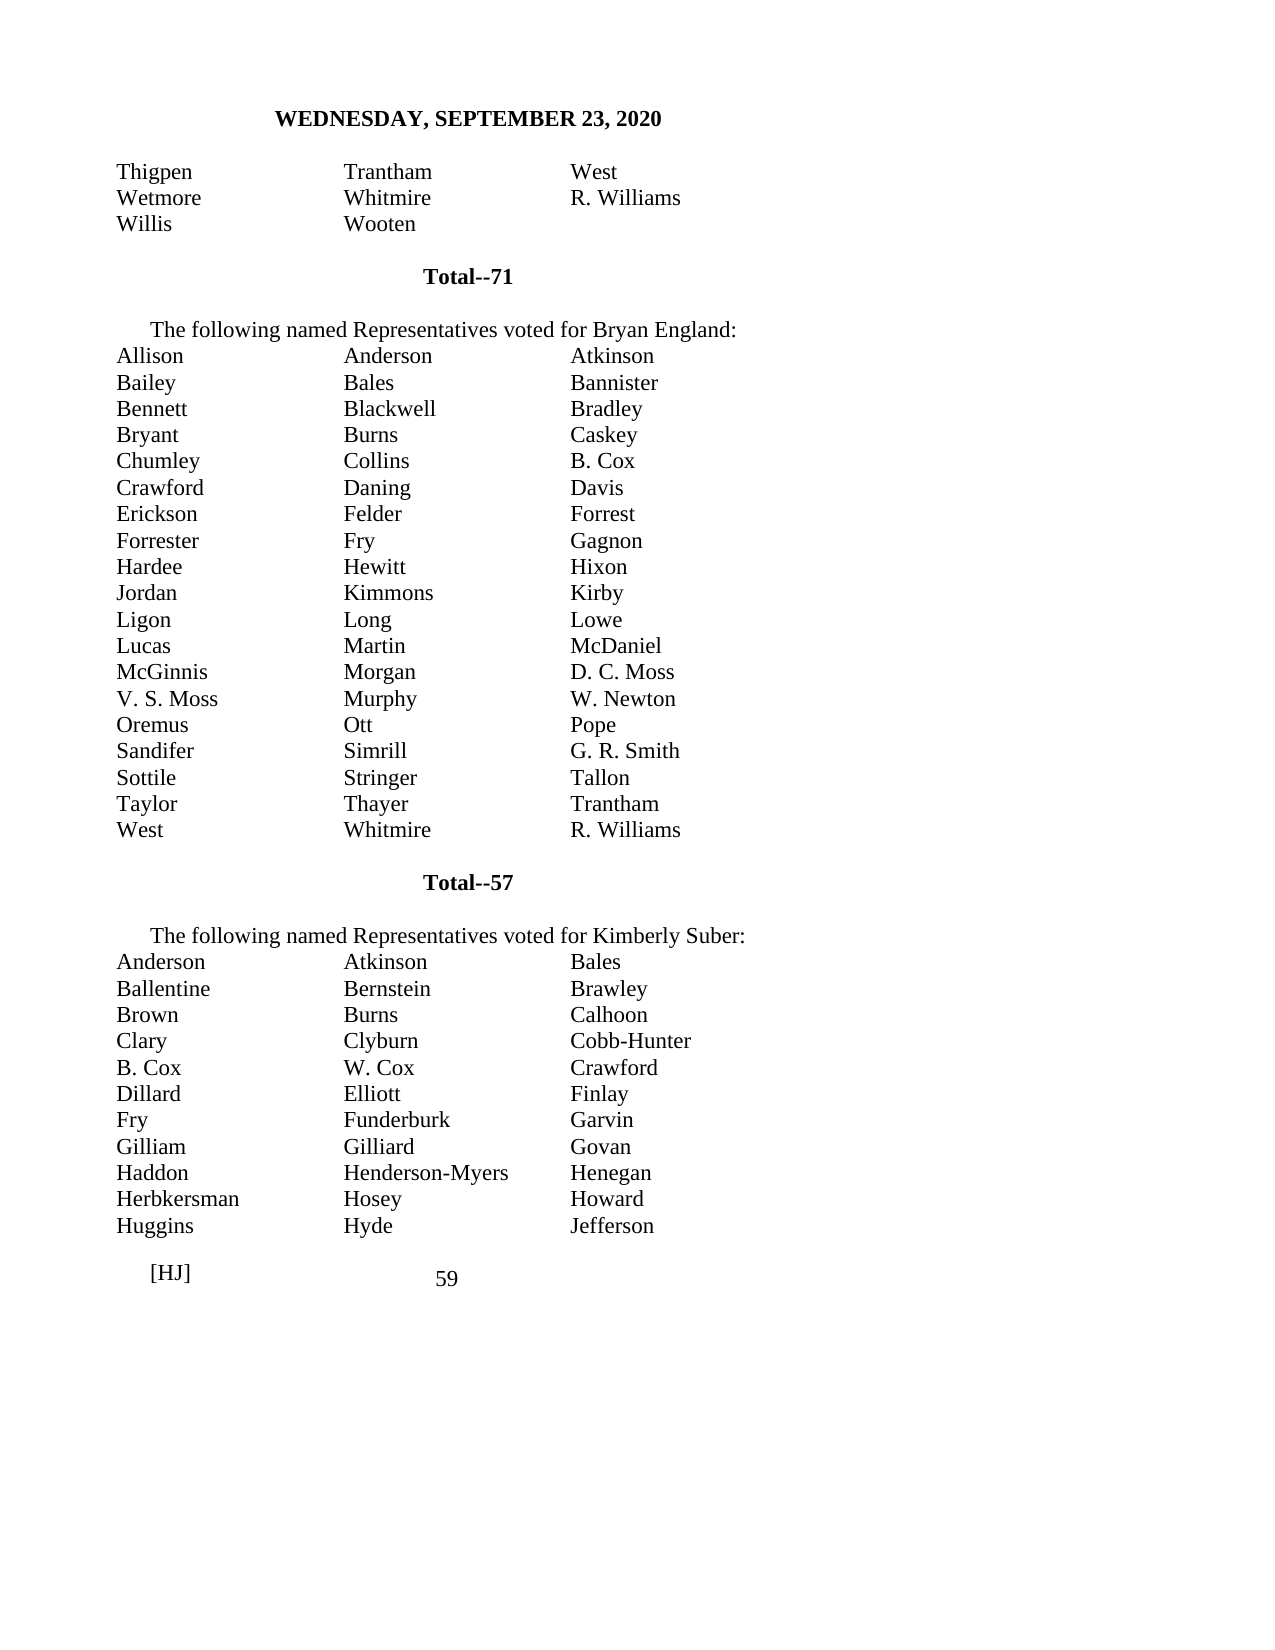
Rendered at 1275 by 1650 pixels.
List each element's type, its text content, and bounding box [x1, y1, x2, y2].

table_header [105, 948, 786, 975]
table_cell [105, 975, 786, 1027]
text Total--71 [127, 263, 786, 289]
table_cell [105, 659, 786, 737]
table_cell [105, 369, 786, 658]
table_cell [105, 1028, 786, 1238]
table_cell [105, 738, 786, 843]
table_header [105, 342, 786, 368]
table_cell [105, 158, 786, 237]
text The following named Representatives voted for Kimberly Suber: [127, 922, 786, 948]
text The following named Representatives voted for Bryan England: [127, 316, 786, 342]
text Total--57 [127, 869, 786, 896]
